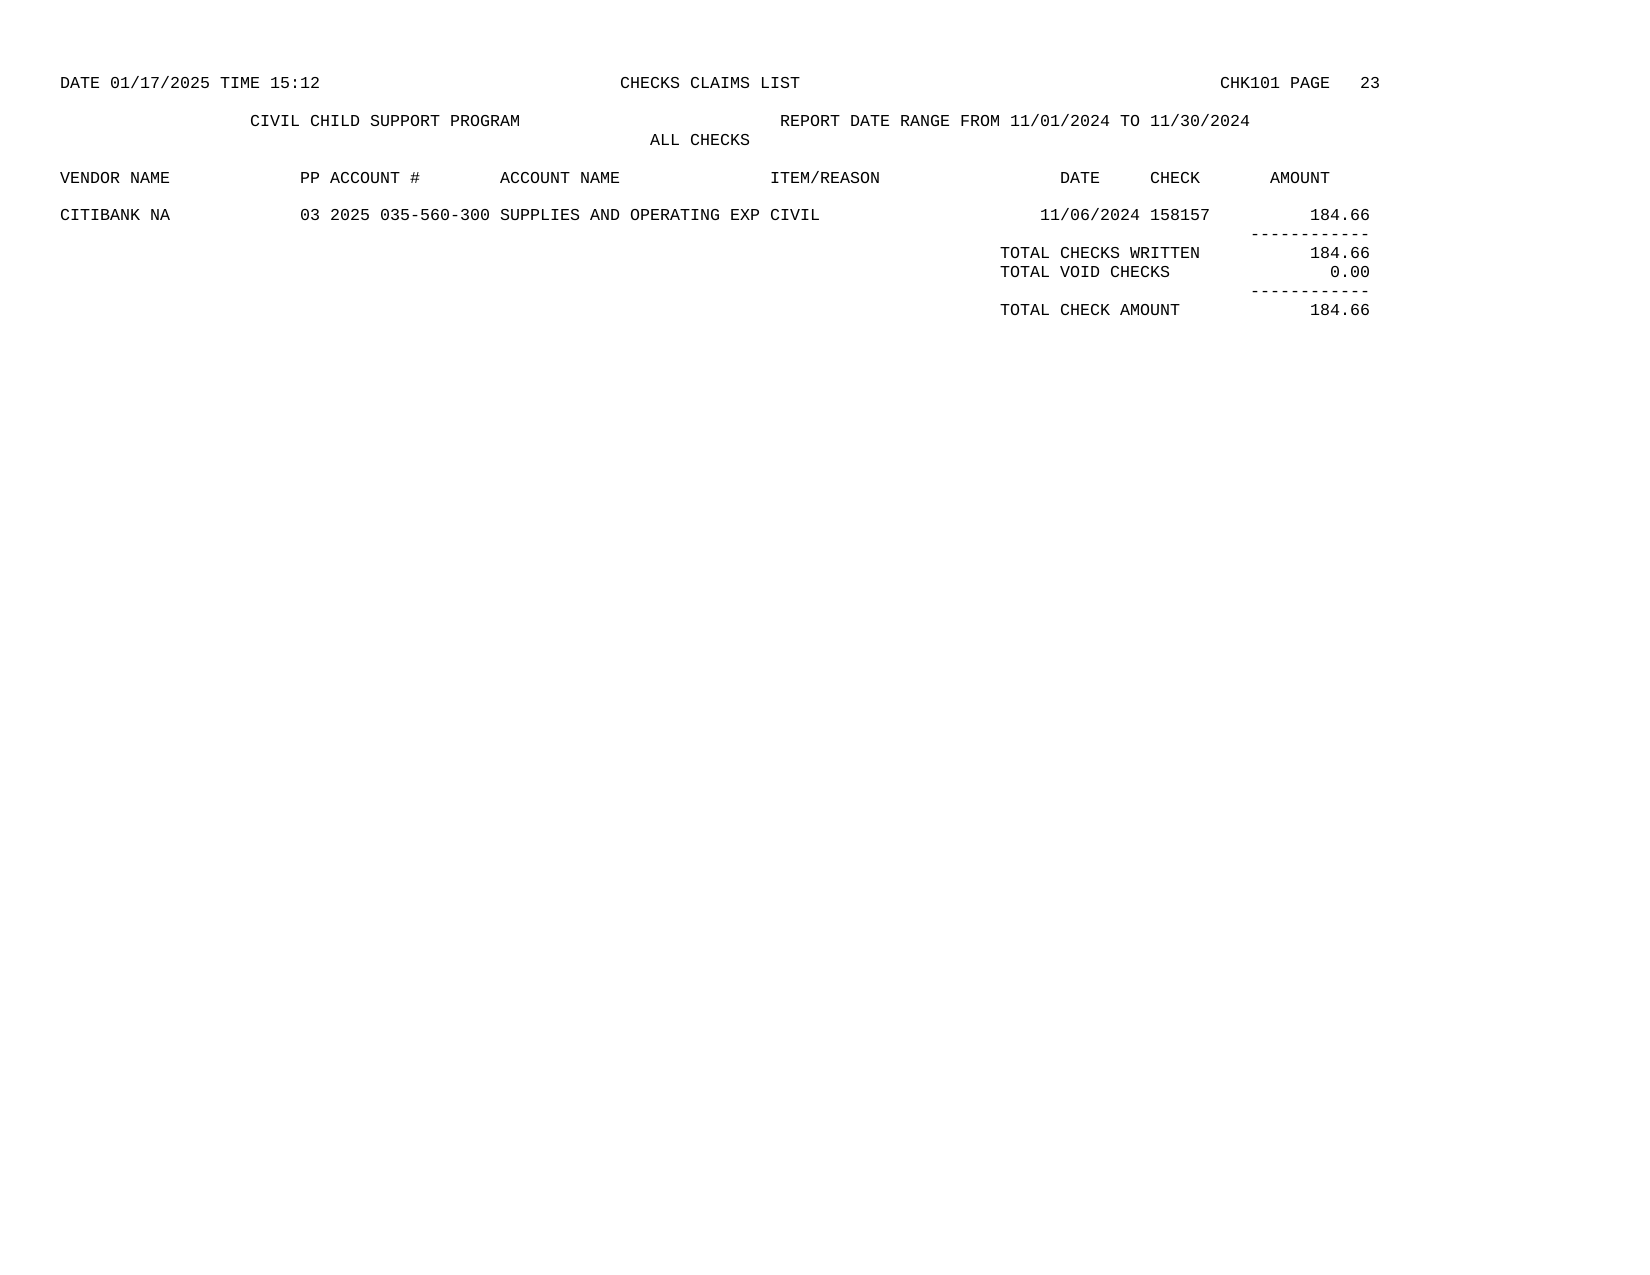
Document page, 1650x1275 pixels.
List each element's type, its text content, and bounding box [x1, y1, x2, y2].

text ALL CHECKS [60, 132, 1590, 150]
text ------------ [60, 226, 1590, 245]
text DATE 01/17/2025 TIME 15:12 CHECKS CLAIMS LIST CHK101 PAGE 23 [60, 75, 1590, 94]
text CIVIL CHILD SUPPORT PROGRAM REPORT DATE RANGE FROM 11/01/2024 TO 11/30/2024 [60, 113, 1590, 132]
text TOTAL VOID CHECKS 0.00 [60, 263, 1590, 282]
text VENDOR NAME PP ACCOUNT # ACCOUNT NAME ITEM/REASON DATE CHECK AMOUNT [60, 169, 1590, 188]
text TOTAL CHECKS WRITTEN 184.66 [60, 245, 1590, 263]
text CITIBANK NA 03 2025 035-560-300 SUPPLIES AND OPERATING EXP CIVIL 11/06/2024 158157 184.66 [60, 207, 1590, 226]
text TOTAL CHECK AMOUNT 184.66 [60, 301, 1590, 320]
text ------------ [60, 282, 1590, 301]
